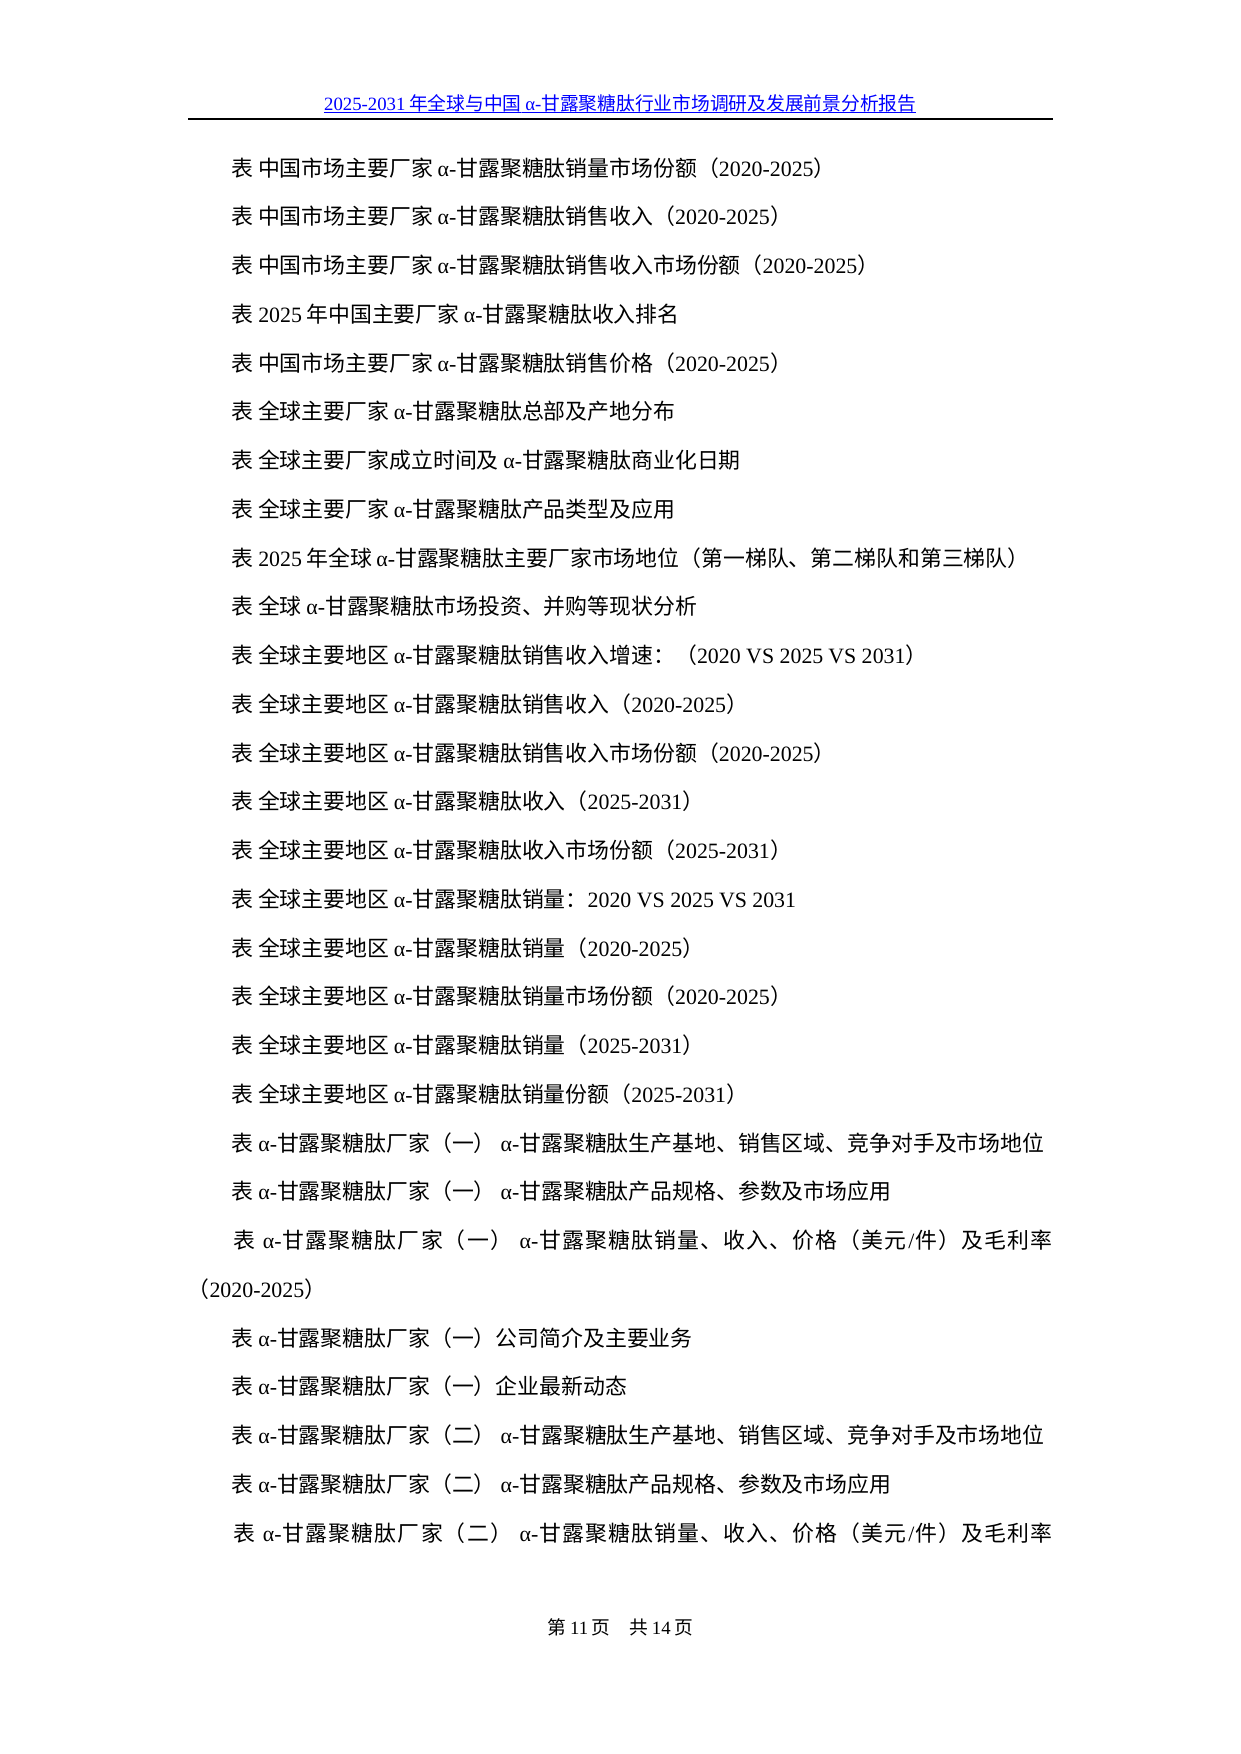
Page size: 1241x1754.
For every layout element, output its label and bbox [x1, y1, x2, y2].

text [187, 150, 1053, 1548]
